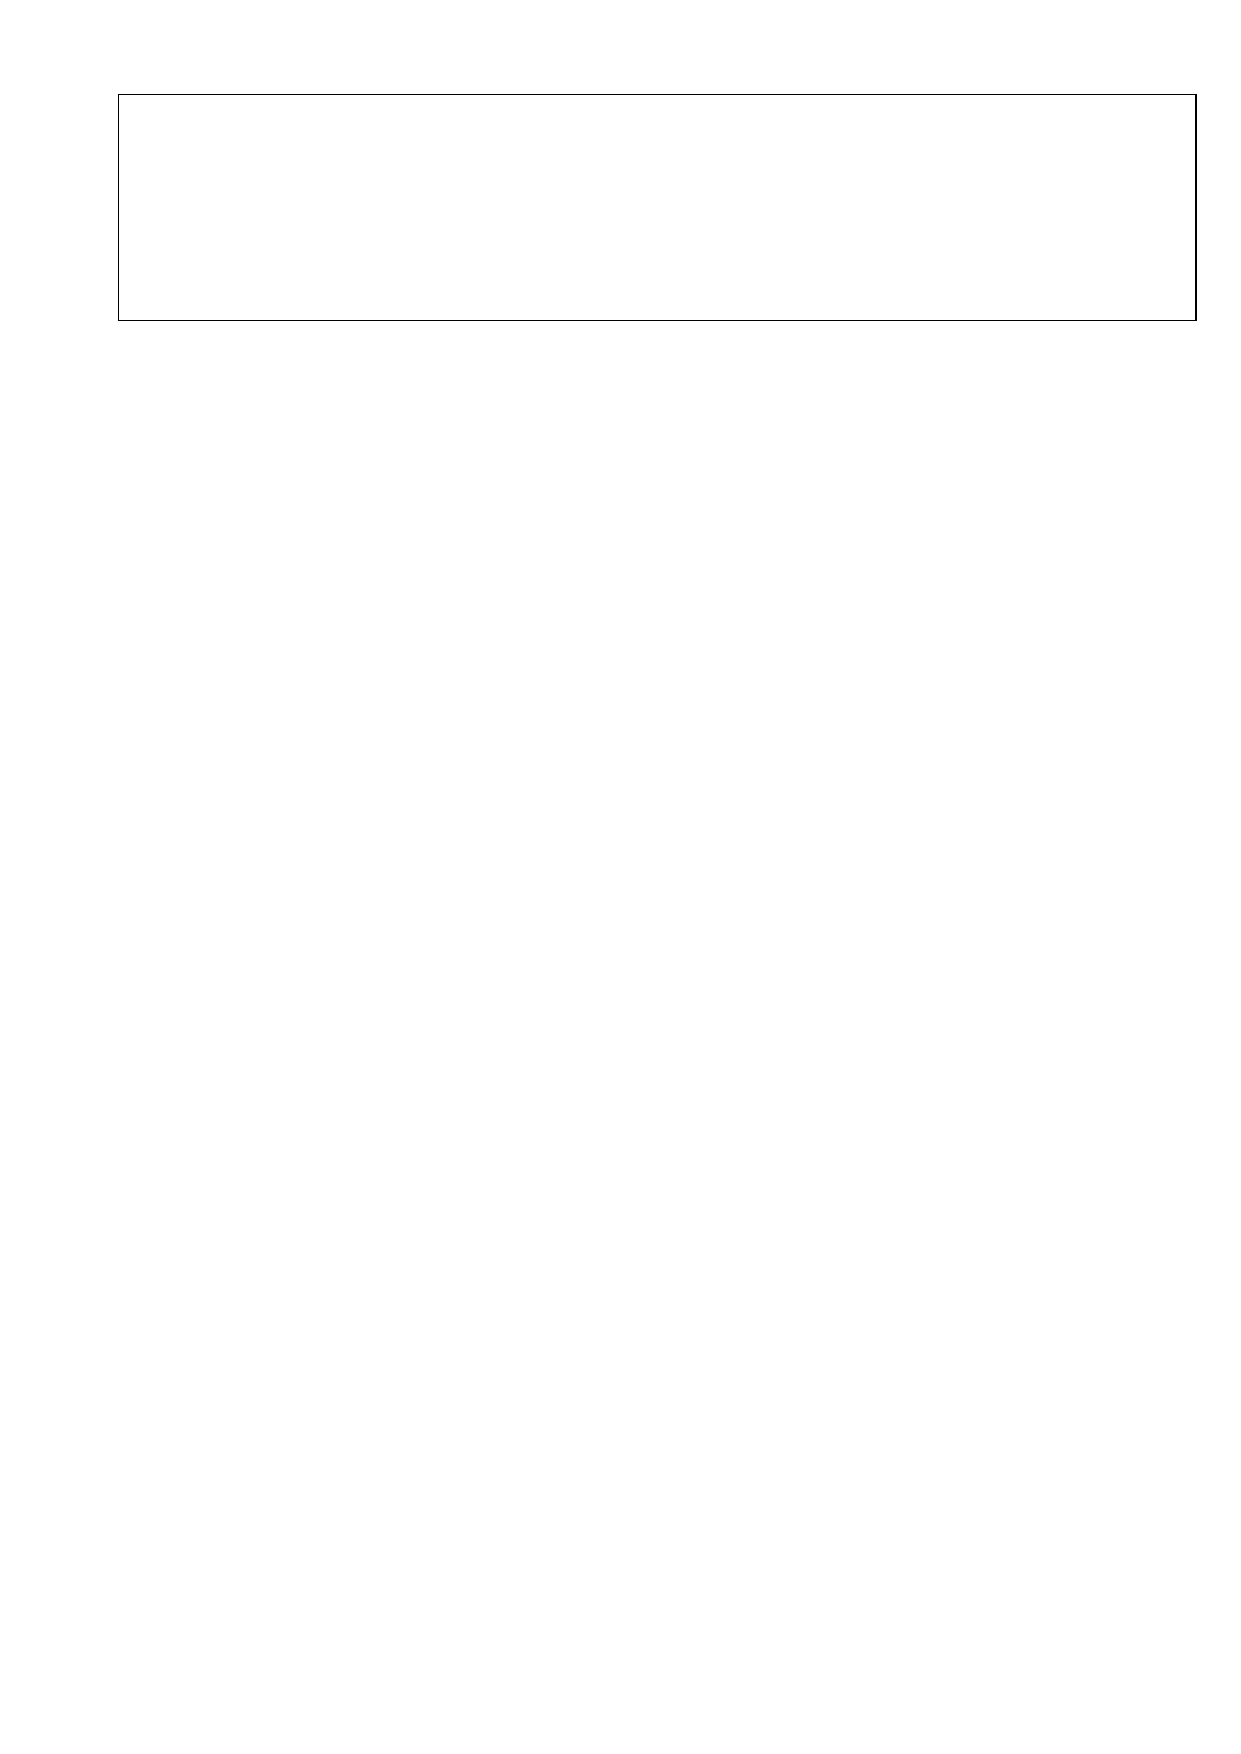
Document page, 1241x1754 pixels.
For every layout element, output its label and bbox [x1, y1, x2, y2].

table_cell [119, 95, 1195, 319]
